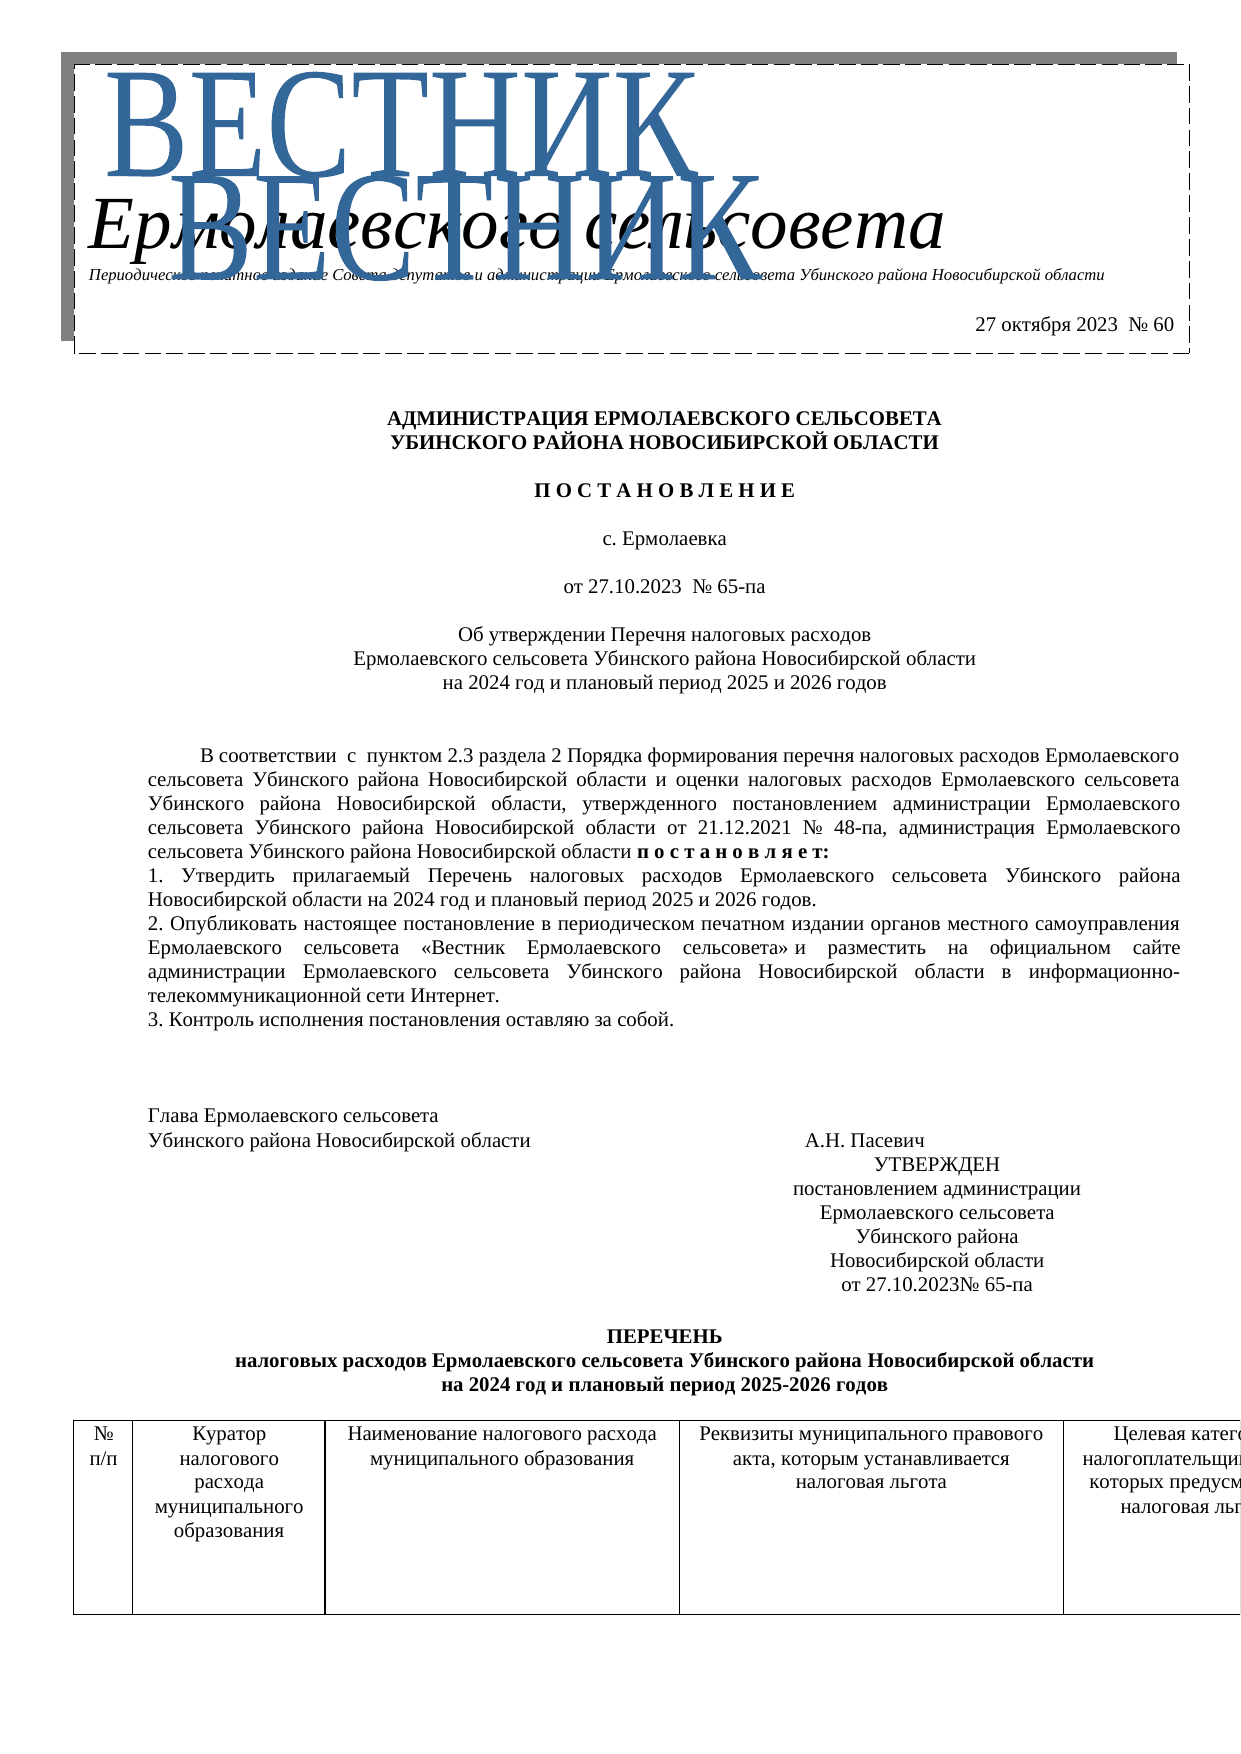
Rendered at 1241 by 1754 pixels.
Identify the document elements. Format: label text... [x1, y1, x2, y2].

title УБИНСКОГО РАЙОНА НОВОСИБИРСКОЙ ОБЛАСТИ [148, 430, 1181, 454]
list 1. Утвердить прилагаемый Перечень налоговых расходов Ермолаевского сельсовета Убинского района Новосибирской области на 2024 год и плановый период 2025 и 2026 годов. [148, 863, 1181, 911]
text П О С Т А Н О В Л Е Н И Е [148, 478, 1181, 502]
text ПЕРЕЧЕНЬ [148, 1324, 1181, 1348]
text В соответствии с пунктом 2.3 раздела 2 Порядка формирования перечня налоговых расходов Ермолаевского сельсовета Убинского района Новосибирской области и оценки налоговых расходов Ермолаевского сельсовета Убинского района Новосибирской области, утвержденного постановлением администрации Ермолаевского сельсовета Убинского района Новосибирской области от 21.12.2021 № 48-па, администрация Ермолаевского сельсовета Убинского района Новосибирской области п о с т а н о в л я е т: [148, 742, 1181, 863]
text на 2024 год и плановый период 2025 и 2026 годов [192, 670, 1137, 694]
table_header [326, 1421, 679, 1614]
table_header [133, 1421, 324, 1614]
table_header № п/п [74, 1421, 132, 1614]
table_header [680, 1421, 1063, 1614]
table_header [1064, 1421, 1240, 1614]
list 3. Контроль исполнения постановления оставляю за собой. [148, 1007, 1181, 1031]
text налоговых расходов Ермолаевского сельсовета Убинского района Новосибирской области [148, 1348, 1181, 1372]
text на 2024 год и плановый период 2025-2026 годов [148, 1372, 1181, 1396]
text Глава Ермолаевского сельсовета [148, 1103, 1181, 1127]
title АДМИНИСТРАЦИЯ ЕРМОЛАЕВСКОГО СЕЛЬСОВЕТА [148, 406, 1181, 430]
text от 27.10.2023 № 65-па [148, 574, 1181, 598]
text Ермолаевского сельсовета Убинского района Новосибирской области [192, 646, 1137, 670]
text Убинского района Новосибирской области А.Н. Пасевич [148, 1127, 1181, 1152]
text 2. Опубликовать настоящее постановление в периодическом печатном издании органов местного самоуправления Ермолаевского сельсовета «Вестник Ермолаевского сельсовета» и разместить на официальном сайте администрации Ермолаевского сельсовета Убинского района Новосибирской области в информационно-телекоммуникационной сети Интернет. [148, 911, 1181, 1007]
table_header УТВЕРЖДЕН постановлением администрации Ермолаевского сельсовета Убинского района Новосибирской области от 27.10.2023№ 65-па [711, 1152, 1162, 1296]
text Об утверждении Перечня налоговых расходов [192, 622, 1137, 646]
text с. Ермолаевка [148, 526, 1181, 550]
